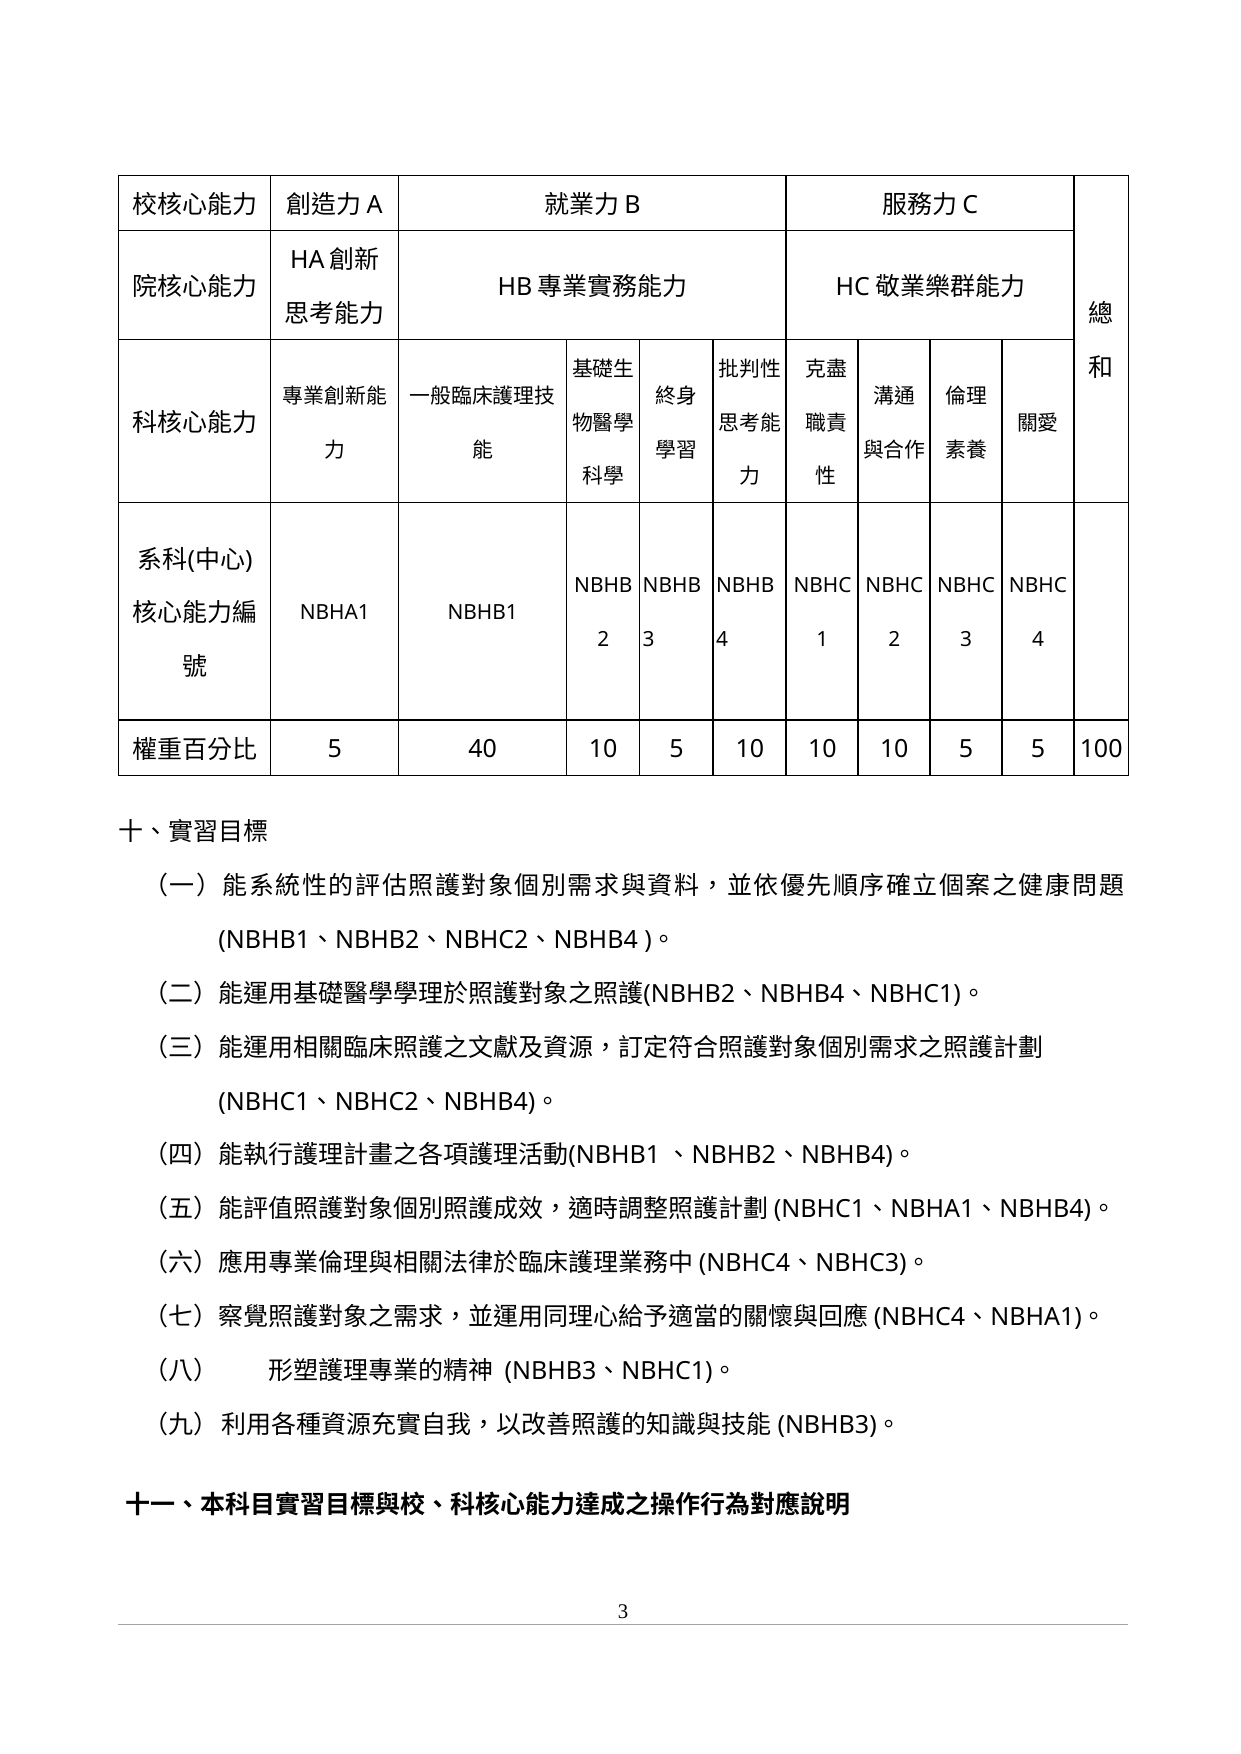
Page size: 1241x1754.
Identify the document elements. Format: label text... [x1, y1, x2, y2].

table_cell 系科(中心) 核心能力編號 [119, 503, 270, 719]
table_cell 批判性思考能力 [714, 340, 785, 502]
table_cell 5 [931, 721, 1001, 775]
table_cell 40 [399, 721, 566, 775]
table_header 校核心能力 [119, 176, 270, 229]
list 利用各種資源充實自我，以改善照護的知識與技能 (NBHB3)。 [118, 1396, 1128, 1449]
table_cell 終身 學習 [640, 340, 712, 502]
table_cell HC敬業樂群能力 [787, 231, 1073, 339]
table_header 創造力A [271, 176, 398, 229]
table_cell HA創新 思考能力 [271, 231, 398, 339]
list 形塑護理專業的精神 (NBHB3、NBHC1)。 [143, 1342, 1128, 1396]
table_cell 5 [1003, 721, 1073, 775]
table_cell 10 [787, 721, 857, 775]
text （七）察覺照護對象之需求，並運用同理心給予適當的關懷與回應 (NBHC4、NBHA1)。 [118, 1288, 1128, 1342]
text （四）能執行護理計畫之各項護理活動(NBHB1 、NBHB2、NBHB4)。 [118, 1126, 1128, 1180]
table_cell 10 [714, 721, 785, 775]
text 十、實習目標 [118, 803, 1069, 857]
table_header 服務力C [787, 176, 1073, 229]
text （三）能運用相關臨床照護之文獻及資源，訂定符合照護對象個別需求之照護計劃 (NBHC1、NBHC2、NBHB4)。 [143, 1018, 1128, 1126]
table_cell NBHB2 [567, 503, 639, 719]
table_cell NBHC4 [1003, 503, 1073, 719]
table_cell 5 [271, 721, 398, 775]
table_cell 溝通 與合作 [859, 340, 929, 502]
table_cell NBHC3 [931, 503, 1001, 719]
table_cell 10 [567, 721, 639, 775]
table_cell NBHB1 [399, 503, 566, 719]
table_cell 10 [859, 721, 929, 775]
table_cell 5 [640, 721, 712, 775]
text （一）能系統性的評估照護對象個別需求與資料，並依優先順序確立個案之健康問題 (NBHB1、NBHB2、NBHC2、NBHB4 )。 [143, 857, 1128, 965]
table_cell NBHB3 [640, 503, 712, 719]
table_cell 科核心能力 [119, 340, 270, 502]
table_cell 權重百分比 [119, 721, 270, 775]
table_cell 克盡職責性 [787, 340, 857, 502]
table_cell 倫理 素養 [931, 340, 1001, 502]
table_header 就業力B [399, 176, 785, 229]
text 十一、本科目實習目標與校、科核心能力達成之操作行為對應說明 [118, 1476, 1128, 1530]
table_cell HB專業實務能力 [399, 231, 785, 339]
table_cell 院核心能力 [119, 231, 270, 339]
text （二）能運用基礎醫學學理於照護對象之照護(NBHB2、NBHB4、NBHC1)。 [118, 965, 1128, 1018]
table_cell 一般臨床護理技能 [399, 340, 566, 502]
table_cell NBHA1 [271, 503, 398, 719]
text （五）能評值照護對象個別照護成效，適時調整照護計劃 (NBHC1、NBHA1、NBHB4)。 [118, 1180, 1128, 1234]
table_cell NBHB4 [714, 503, 785, 719]
table_cell 基礎生物醫學科學 [567, 340, 639, 502]
table_cell [1075, 503, 1128, 719]
text （六）應用專業倫理與相關法律於臨床護理業務中 (NBHC4、NBHC3)。 [118, 1234, 1128, 1288]
table_cell 100 [1075, 721, 1128, 775]
table_cell 關愛 [1003, 340, 1073, 502]
table_cell 專業創新能力 [271, 340, 398, 502]
table_header 總和 [1075, 176, 1128, 502]
table_cell NBHC2 [859, 503, 929, 719]
table_cell NBHC1 [787, 503, 857, 719]
